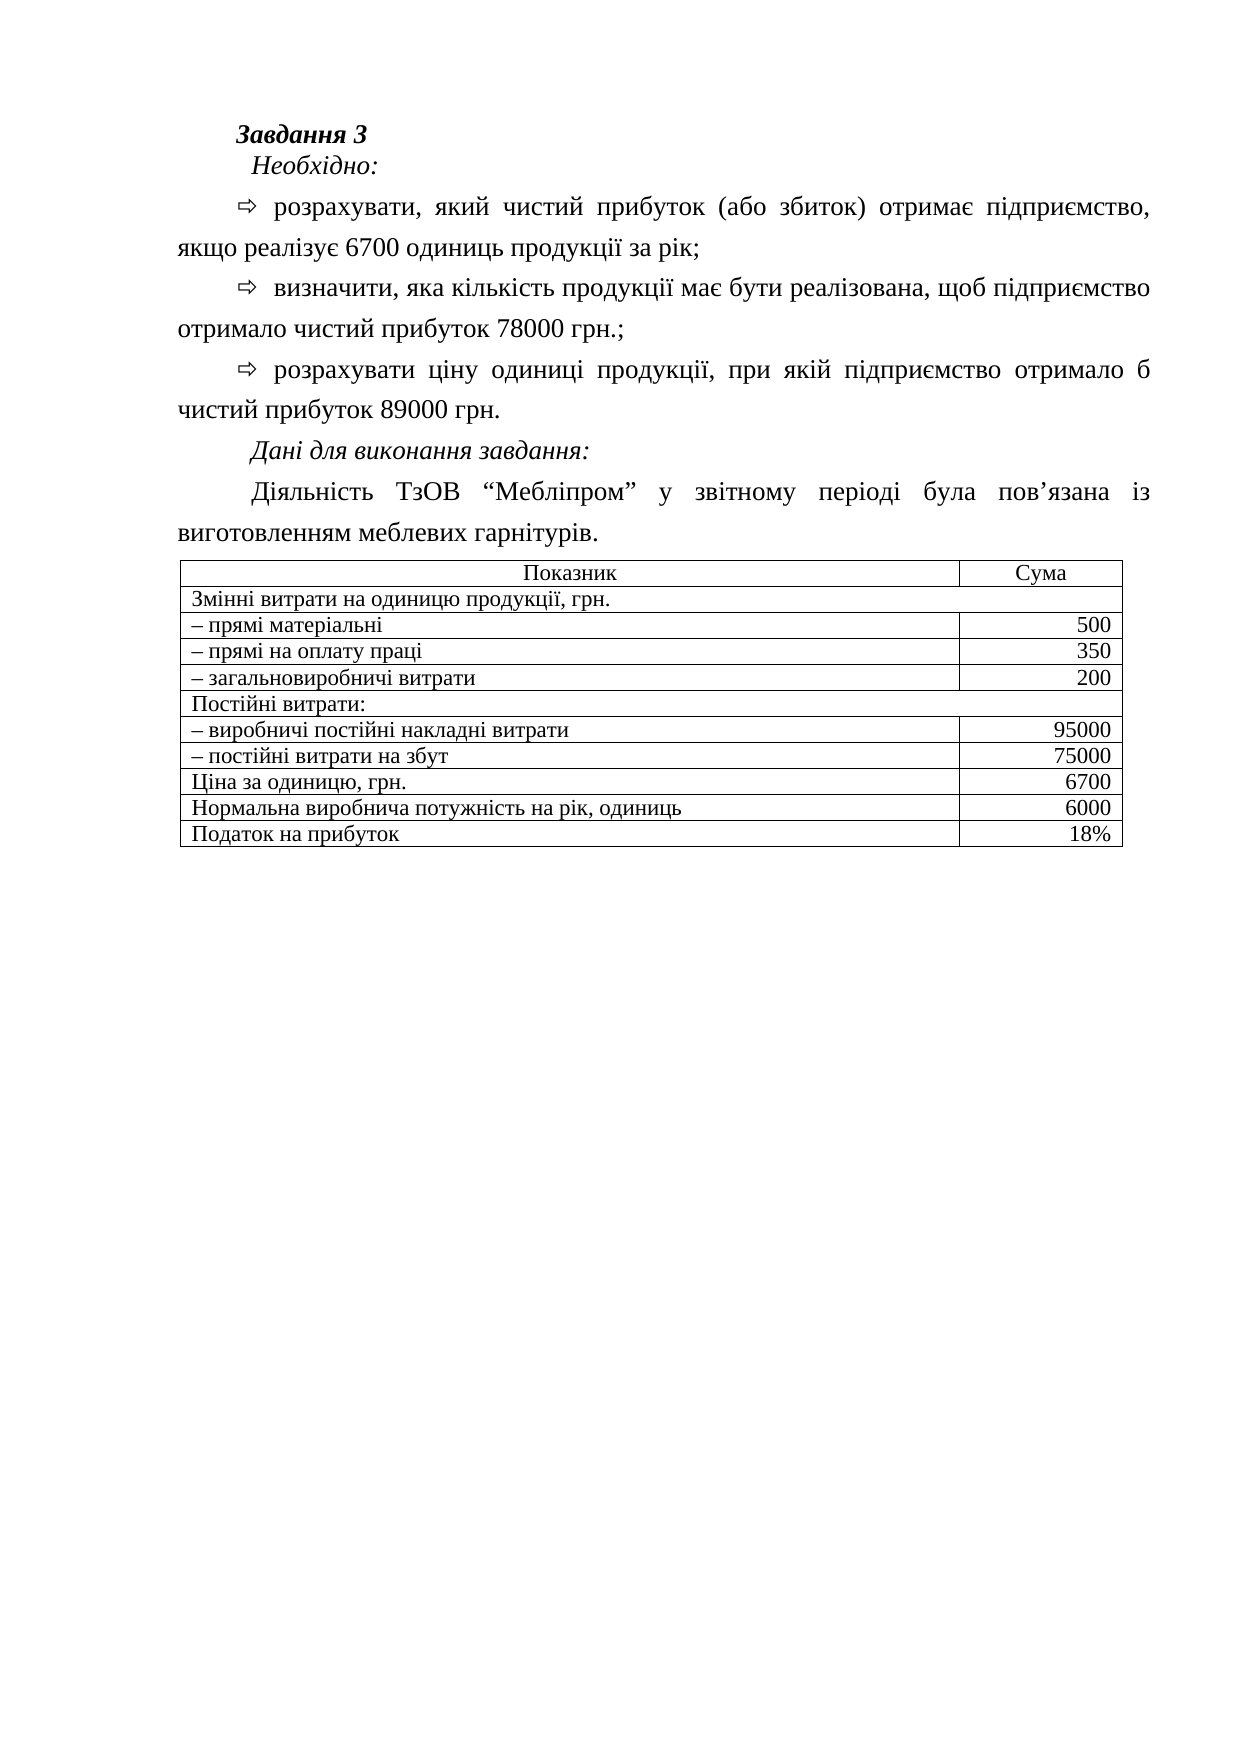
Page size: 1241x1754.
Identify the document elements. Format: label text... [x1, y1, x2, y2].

table_cell – прямі матеріальні [181, 613, 959, 638]
text Дані для виконання завдання: [177, 434, 1152, 466]
table_cell 350 [960, 639, 1122, 664]
text Завдання 3 [177, 118, 1152, 149]
table_cell Нормальна виробнича потужність на рік, одиниць [181, 795, 959, 820]
list визначити, яка кількість продукції має бути реалізована, щоб підприємство отримало чистий прибуток 78000 грн.; [177, 271, 1152, 343]
table_cell Ціна за одиницю, грн. [181, 769, 959, 794]
table_cell 6000 [960, 795, 1122, 820]
table_cell – постійні витрати на збут [181, 743, 959, 768]
table_header Сума [960, 561, 1122, 586]
table_cell – загальновиробничі витрати [181, 665, 959, 690]
list розрахувати ціну одиниці продукції, при якій підприємство отримало б чистий прибуток 89000 грн. [177, 353, 1152, 425]
table_cell 500 [960, 613, 1122, 638]
table_cell Змінні витрати на одиницю продукції, грн. [181, 587, 1122, 612]
table_cell Податок на прибуток [181, 821, 959, 846]
table_cell Постійні витрати: [181, 691, 1122, 716]
table_cell 75000 [960, 743, 1122, 768]
list розрахувати, який чистий прибуток (або збиток) отримає підприємство, якщо реалізує 6700 одиниць продукції за рік; [177, 190, 1152, 262]
table_cell – прямі на оплату праці [181, 639, 959, 664]
table_cell 6700 [960, 769, 1122, 794]
table_header Показник [181, 561, 959, 586]
table_cell 18% [960, 821, 1122, 846]
table_cell 200 [960, 665, 1122, 690]
table_cell – виробничі постійні накладні витрати [181, 717, 959, 742]
text Необхідно: [177, 149, 1152, 180]
text Діяльність ТзОВ “Мебліпром” у звітному періоді була пов’язана із виготовленням меблевих гарнітурів. [177, 475, 1152, 547]
table_cell 95000 [960, 717, 1122, 742]
